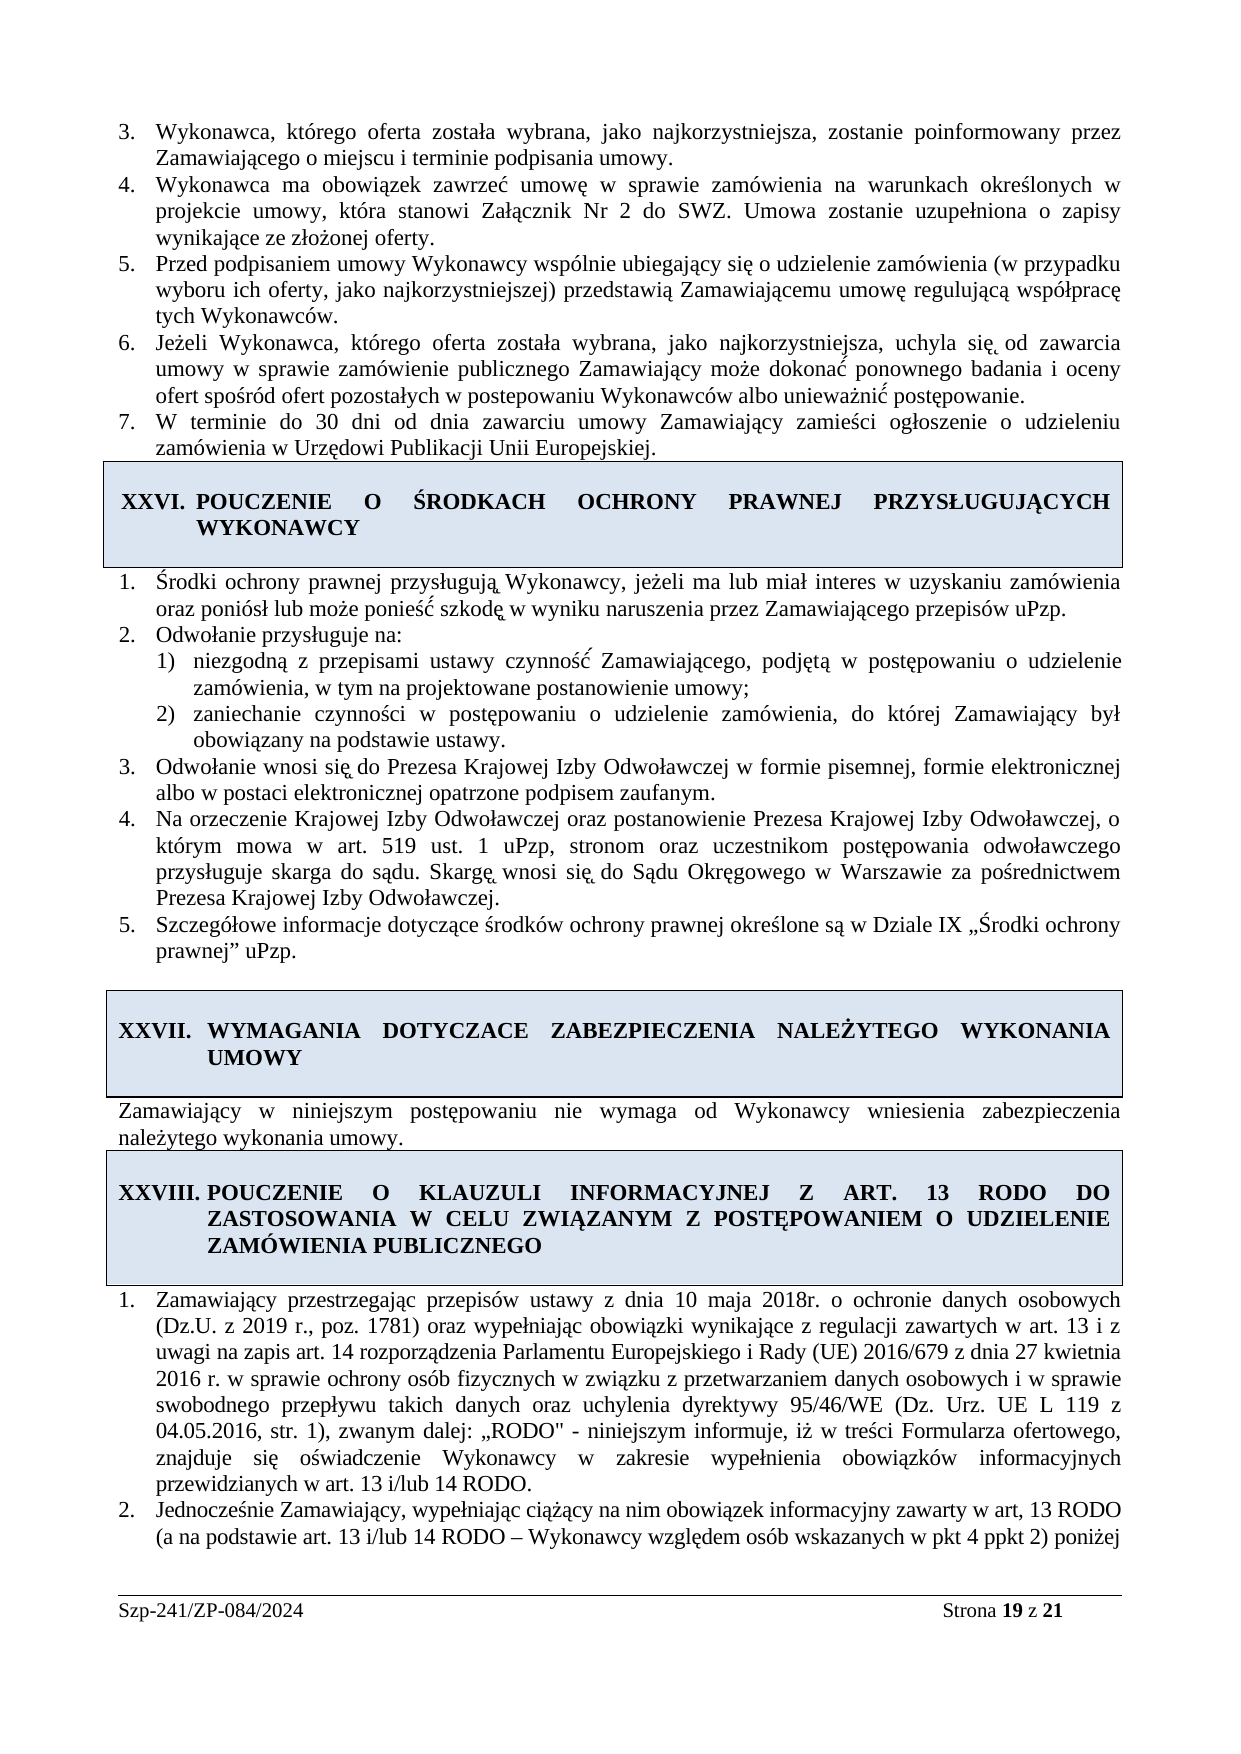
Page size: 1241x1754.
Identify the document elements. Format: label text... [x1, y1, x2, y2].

list Na orzeczenie Krajowej Izby Odwoławczej oraz postanowienie Prezesa Krajowej Izby Odwoławczej, o którym mowa w art. 519 ust. 1 uPzp, stronom oraz uczestnikom postępowania odwoławczego przysługuje skarga do sądu. Skargę̨ wnosi się̨ do Sądu Okręgowego w Warszawie za pośrednictwem Prezesa Krajowej Izby Odwoławczej. [118, 805, 1122, 911]
table_header POUCZENIE O KLAUZULI INFORMACYJNEJ Z ART. 13 RODO DO ZASTOSOWANIA W CELU ZWIĄZANYM Z POSTĘPOWANIEM O UDZIELENIE ZAMÓWIENIA PUBLICZNEGO [107, 1151, 1122, 1284]
list Jeżeli Wykonawca, którego oferta została wybrana, jako najkorzystniejsza, uchyla się̨ od zawarcia umowy w sprawie zamówienie publicznego Zamawiający może dokonać́ ponownego badania i oceny ofert spośród ofert pozostałych w postepowaniu Wykonawców albo unieważnić́ postępowanie. [118, 329, 1122, 408]
list Wykonawca ma obowiązek zawrzeć umowę w sprawie zamówienia na warunkach określonych w projekcie umowy, która stanowi Załącznik Nr 2 do SWZ. Umowa zostanie uzupełniona o zapisy wynikające ze złożonej oferty. [118, 171, 1122, 250]
list Wykonawca, którego oferta została wybrana, jako najkorzystniejsza, zostanie poinformowany przez Zamawiającego o miejscu i terminie podpisania umowy. [118, 118, 1122, 171]
list Środki ochrony prawnej przysługują̨ Wykonawcy, jeżeli ma lub miał interes w uzyskaniu zamówienia oraz poniósł lub może ponieść́ szkodę̨ w wyniku naruszenia przez Zamawiającego przepisów uPzp. [118, 568, 1122, 621]
list niezgodną z przepisami ustawy czynność́ Zamawiającego, podjętą w postępowaniu o udzielenie zamówienia, w tym na projektowane postanowienie umowy; [156, 647, 1122, 700]
list Szczegółowe informacje dotyczące środków ochrony prawnej określone są w Dziale IX „Środki ochrony prawnej” uPzp. [118, 911, 1122, 963]
list Przed podpisaniem umowy Wykonawcy wspólnie ubiegający się o udzielenie zamówienia (w przypadku wyboru ich oferty, jako najkorzystniejszej) przedstawią Zamawiającemu umowę regulującą współpracę tych Wykonawców. [118, 250, 1122, 329]
table_header WYMAGANIA DOTYCZACE ZABEZPIECZENIA NALEŻYTEGO WYKONANIA UMOWY [107, 991, 1122, 1096]
list Odwołanie wnosi się̨ do Prezesa Krajowej Izby Odwoławczej w formie pisemnej, formie elektronicznej albo w postaci elektronicznej opatrzone podpisem zaufanym. [118, 753, 1122, 805]
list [118, 1496, 1122, 1549]
list Odwołanie przysługuje na: [118, 621, 1122, 647]
list Zamawiający przestrzegając przepisów ustawy z dnia 10 maja 2018r. o ochronie danych osobowych (Dz.U. z 2019 r., poz. 1781) oraz wypełniając obowiązki wynikające z regulacji zawartych w art. 13 i z uwagi na zapis art. 14 rozporządzenia Parlamentu Europejskiego i Rady (UE) 2016/679 z dnia 27 kwietnia 2016 r. w sprawie ochrony osób fizycznych w związku z przetwarzaniem danych osobowych i w sprawie swobodnego przepływu takich danych oraz uchylenia dyrektywy 95/46/WE (Dz. Urz. UE L 119 z 04.05.2016, str. 1), zwanym dalej: „RODO" - niniejszym informuje, iż w treści Formularza ofertowego, znajduje się oświadczenie Wykonawcy w zakresie wypełnienia obowiązków informacyjnych przewidzianych w art. 13 i/lub 14 RODO. [118, 1286, 1122, 1496]
list zaniechanie czynności w postępowaniu o udzielenie zamówienia, do której Zamawiający był obowiązany na podstawie ustawy. [156, 700, 1122, 753]
table_header POUCZENIE O ŚRODKACH OCHRONY PRAWNEJ PRZYSŁUGUJĄCYCH WYKONAWCY [104, 462, 1122, 567]
text Zamawiający w niniejszym postępowaniu nie wymaga od Wykonawcy wniesienia zabezpieczenia należytego wykonania umowy. [118, 1098, 1122, 1150]
list W terminie do 30 dni od dnia zawarciu umowy Zamawiający zamieści ogłoszenie o udzieleniu zamówienia w Urzędowi Publikacji Unii Europejskiej. [118, 408, 1122, 461]
